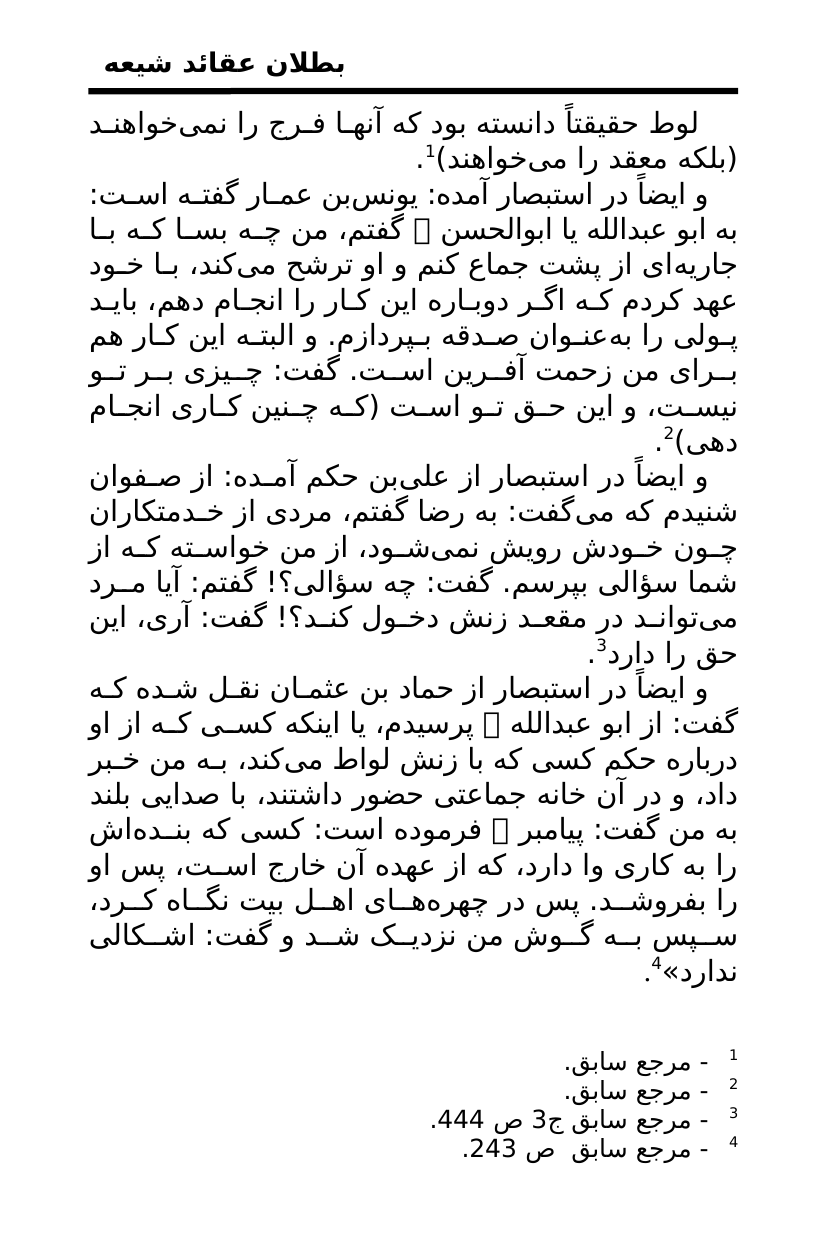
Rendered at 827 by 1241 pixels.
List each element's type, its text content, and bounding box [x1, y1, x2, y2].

text و ایضاً در استبصار آمده: یونس‌بن عمار گفته است: به ابو عبدالله یا ابوالحسن گفتم، من چه بسا كه با جاریه‌ای از پشت جماع كنم و او ترشح می‌كند، با خود عهد كردم كه اگر دوباره این كار را انجام دهم، باید پولی را به‌عنوان صدقه بپردازم. و البته این كار هم برای من زحمت آفرین است. گفت‌: چیزی بر تو نیست، و این حق تو است (كه چنین كاری انجام دهی). [89, 177, 738, 458]
text لوط حقیقتاً دانسته بود كه آنها فرج را نمی‌خواهند (بلكه معقد را می‌خواهند). [89, 106, 738, 176]
text و ایضاً در استبصار از حماد بن عثمان نقل شده كه گفت: از ابو عبدالله پرسیدم، یا اینكه كسی كه از او درباره حكم كسی كه با زنش لواط می‌كند، به من خبر داد، و در آن خانه جماعتی حضور داشتند، با صدایی بلند به من گفت: پیامبر فرموده است: كسی كه بنده‌اش را به كاری وا دارد، كه از عهده آن خارج است، پس او را بفروشد. پس در چهره‌های اهل بیت نگاه كرد، سپس به گوش من نزدیک شد و گفت: اشكالی ندارد». [89, 671, 738, 988]
text و ایضاً در استبصار از علی‌بن حكم آمده: از صفوان شنیدم كه می‌گفت: به رضا گفتم، مردی از خدمتكاران چون خودش رویش نمی‌شود، از من خواسته كه از شما سؤالی بپرسم. گفت: چه سؤالی؟! گفتم:‌‌ آیا مرد می‌تواند در مقعد زنش دخول كند؟! گفت: آری، این حق را دارد. [89, 459, 738, 670]
